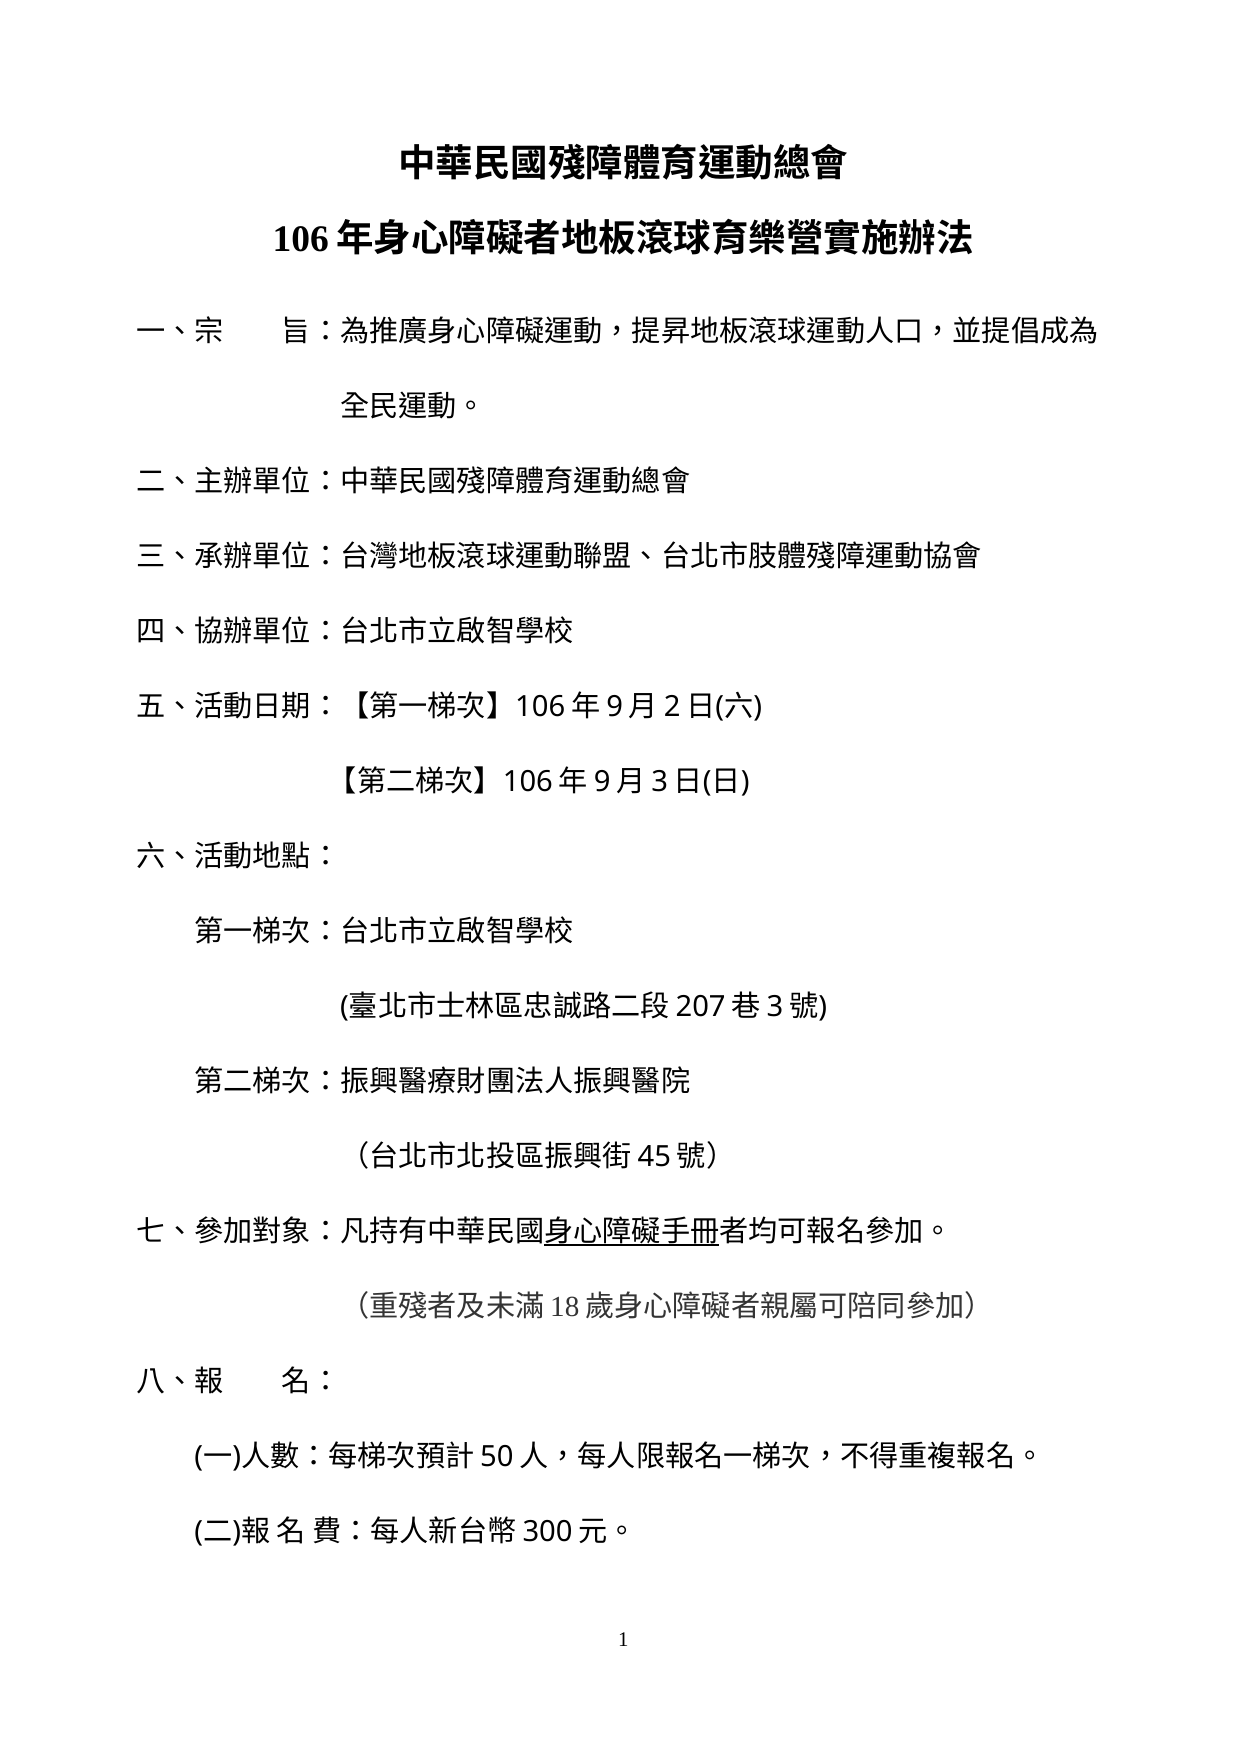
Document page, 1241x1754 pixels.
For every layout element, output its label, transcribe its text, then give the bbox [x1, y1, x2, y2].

text (臺北市士林區忠誠路二段207巷3號) [136, 966, 1110, 1041]
text 八、報 名： [136, 1341, 1110, 1416]
text 二、主辦單位：中華民國殘障體育運動總會 [136, 441, 1110, 516]
text 四、協辦單位：台北市立啟智學校 [136, 591, 1110, 666]
text 五、活動日期：【第一梯次】106年9月2日(六) [136, 666, 1110, 741]
text 【第二梯次】106年9月3日(日) [328, 741, 1110, 816]
text (一)人數：每梯次預計50人，每人限報名一梯次，不得重複報名。 [136, 1416, 1110, 1491]
text 三、承辦單位：台灣地板滾球運動聯盟、台北市肢體殘障運動協會 [136, 516, 1110, 591]
text (二)報 名 費：每人新台幣300元。 [136, 1491, 1110, 1566]
text （台北市北投區振興街45號） [136, 1116, 1110, 1191]
text 106年身心障礙者地板滾球育樂營實施辦法 [136, 197, 1110, 272]
text 中華民國殘障體育運動總會 [136, 122, 1110, 197]
text （重殘者及未滿18歲身心障礙者親屬可陪同參加） [136, 1266, 1110, 1341]
text 六、活動地點： [136, 816, 1110, 891]
text 第二梯次：振興醫療財團法人振興醫院 [136, 1041, 1110, 1116]
text 一、宗 旨：為推廣身心障礙運動，提昇地板滾球運動人口，並提倡成為全民運動。 [136, 291, 1110, 441]
text 七、參加對象：凡持有中華民國身心障礙手冊者均可報名參加。 [136, 1191, 1110, 1266]
text 第一梯次：台北市立啟智學校 [136, 891, 1110, 966]
